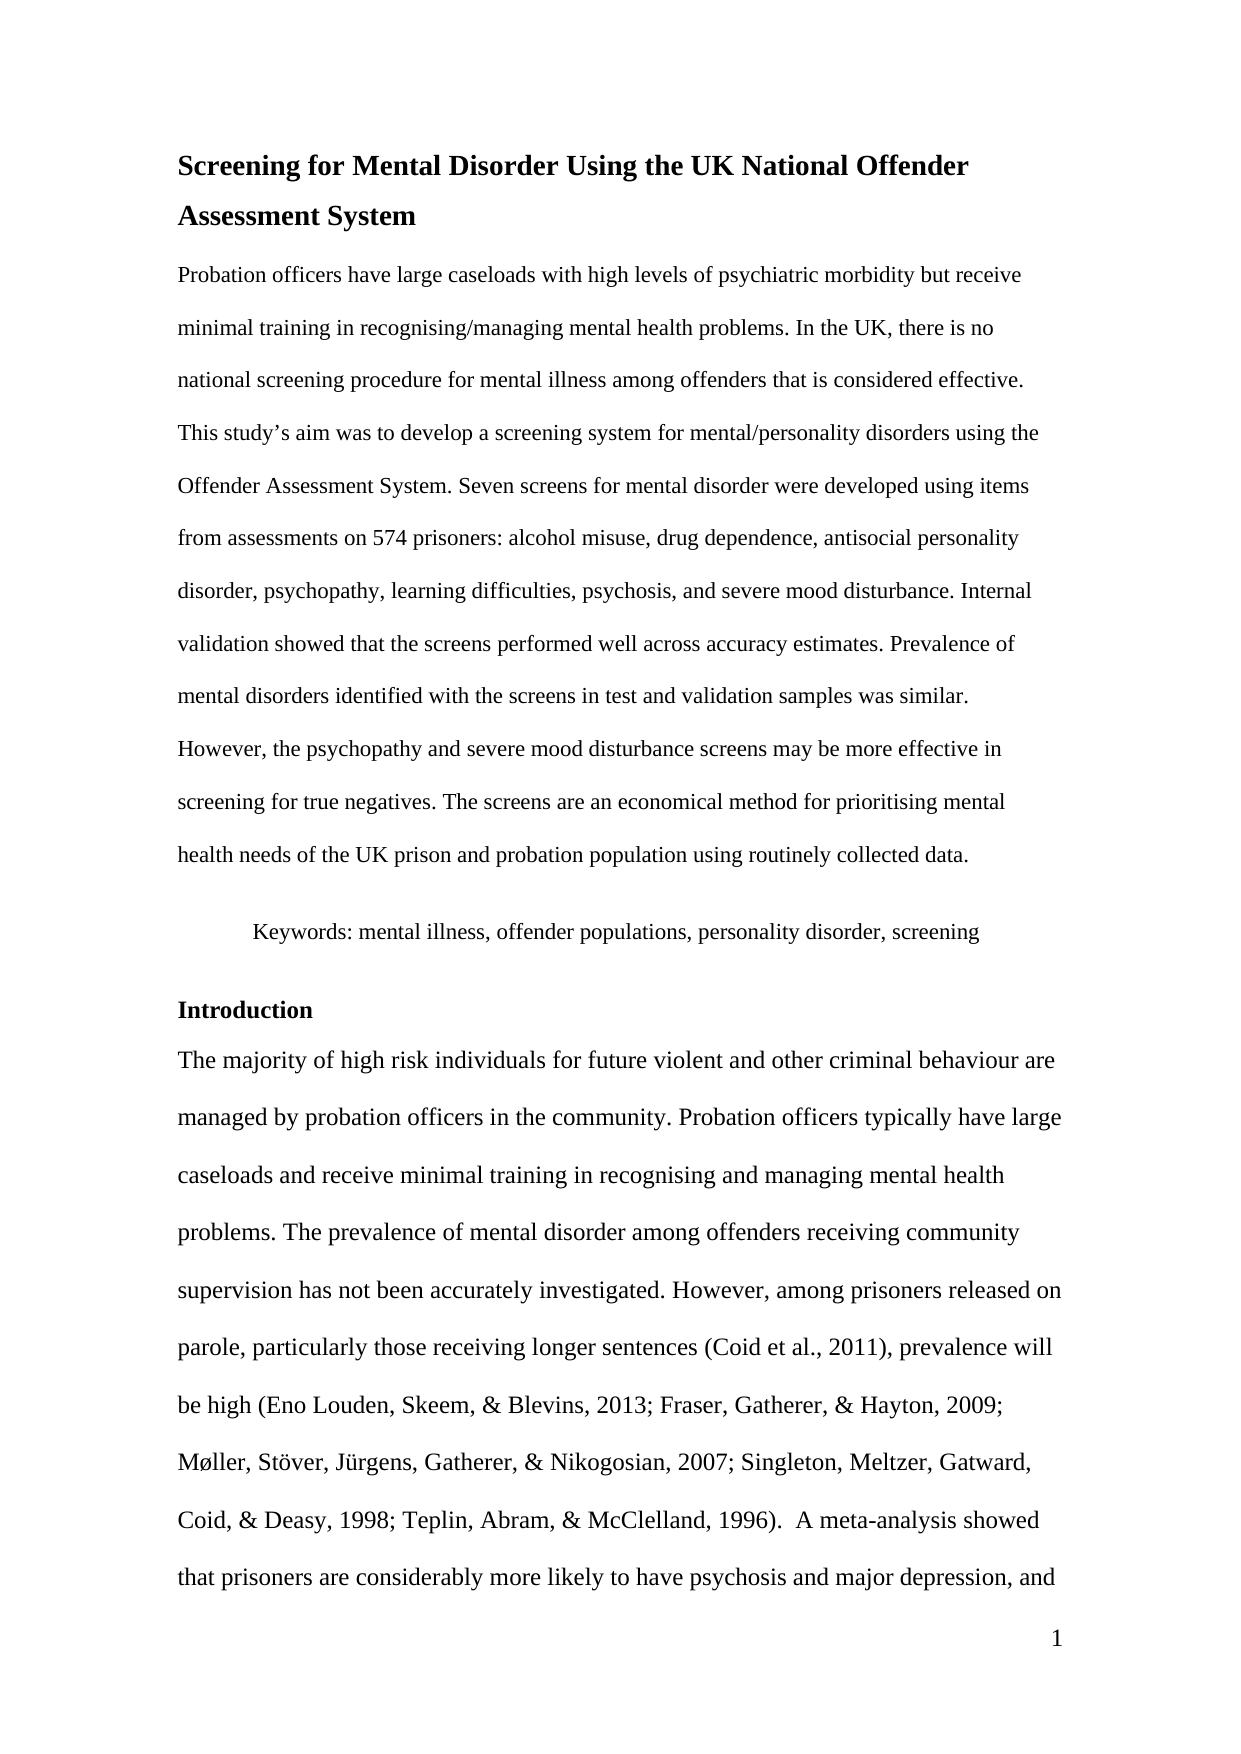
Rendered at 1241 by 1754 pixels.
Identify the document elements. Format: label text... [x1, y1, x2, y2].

text Probation officers have large caseloads with high levels of psychiatric morbidity but receive minimal training in recognising/managing mental health problems. In the UK, there is no national screening procedure for mental illness among offenders that is considered effective. This study’s aim was to develop a screening system for mental/personality disorders using the Offender Assessment System. Seven screens for mental disorder were developed using items from assessments on 574 prisoners: alcohol misuse, drug dependence, antisocial personality disorder, psychopathy, learning difficulties, psychosis, and severe mood disturbance. Internal validation showed that the screens performed well across accuracy estimates. Prevalence of mental disorders identified with the screens in test and validation samples was similar. However, the psychopathy and severe mood disturbance screens may be more effective in screening for true negatives. The screens are an economical method for prioritising mental health needs of the UK prison and probation population using routinely collected data. [177, 261, 1063, 867]
subtitle Introduction [177, 995, 1004, 1024]
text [177, 1045, 1063, 1591]
text Keywords: mental illness, offender populations, personality disorder, screening [252, 918, 1004, 945]
title Screening for Mental Disorder Using the UK National Offender Assessment System [177, 148, 1063, 232]
